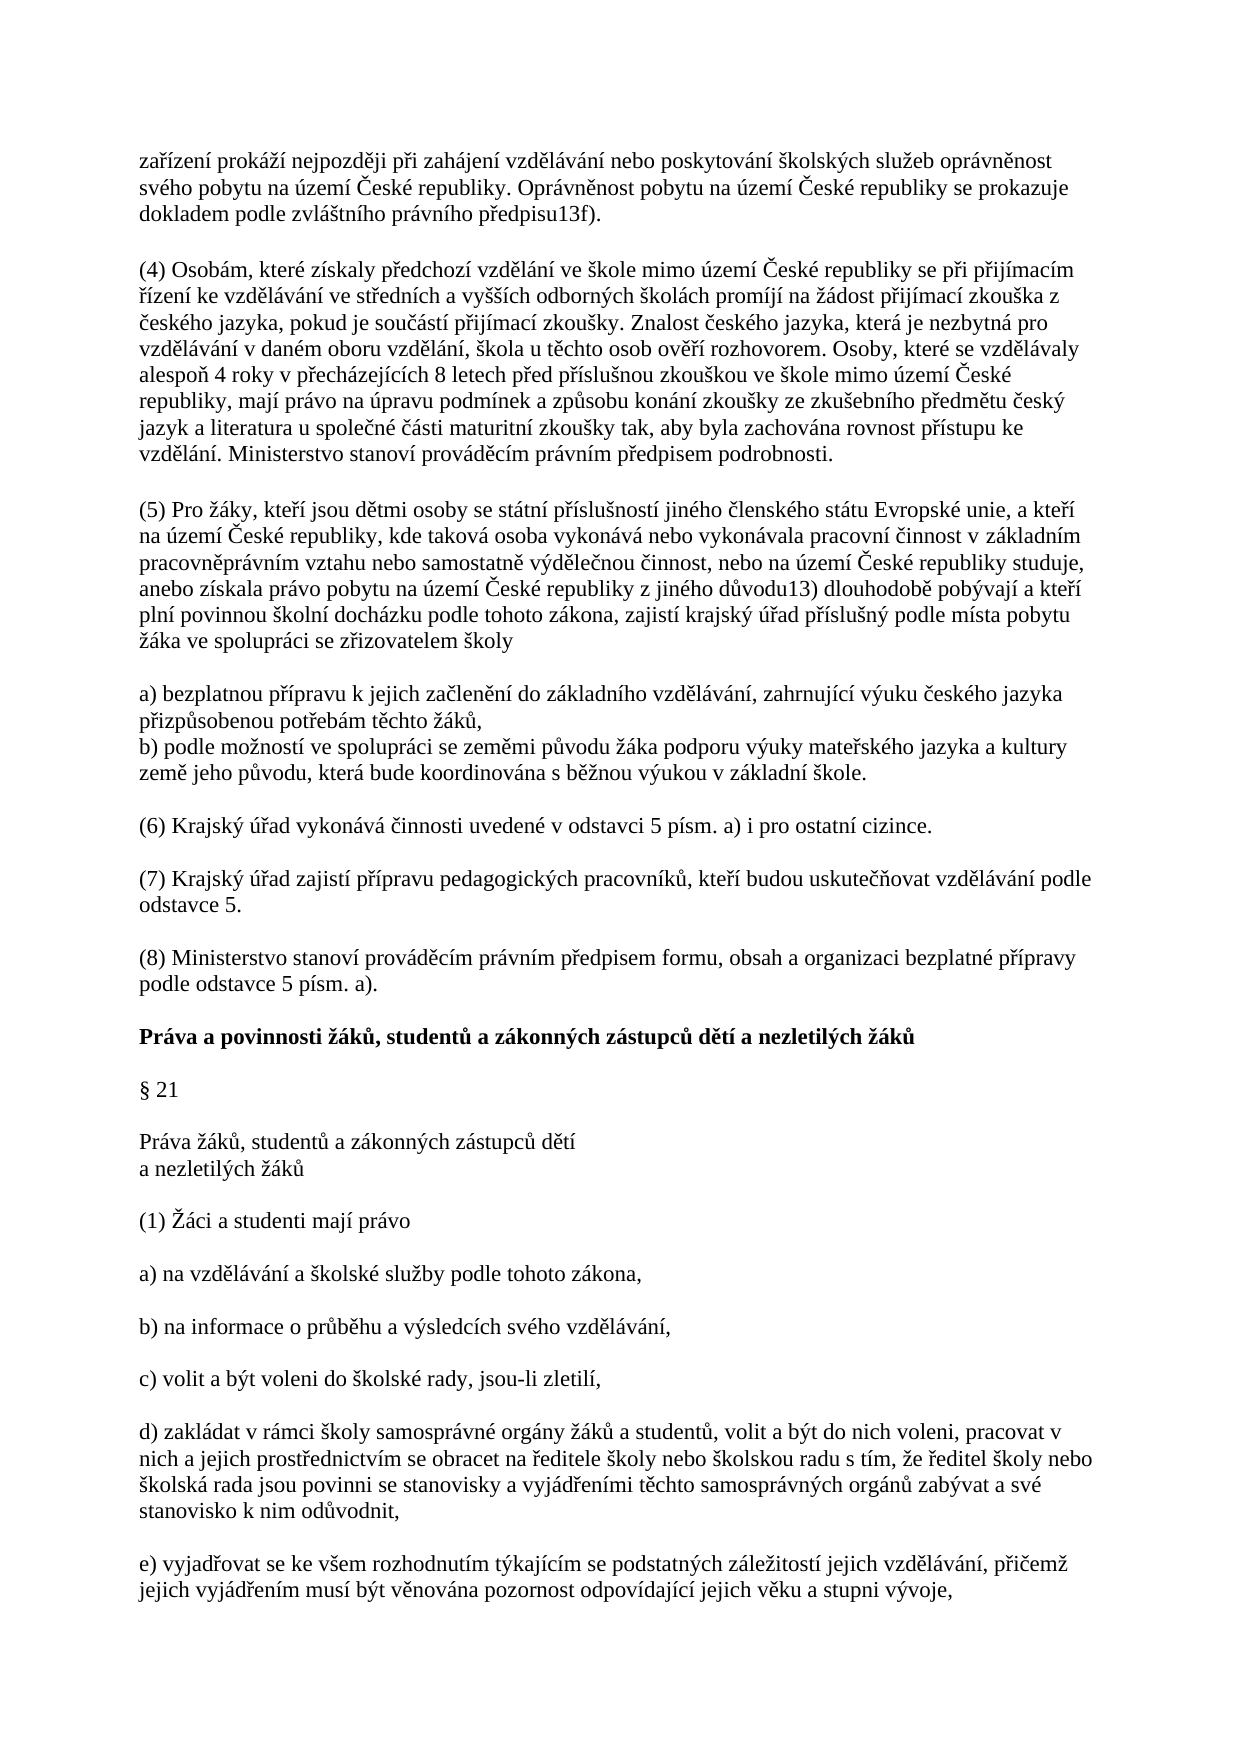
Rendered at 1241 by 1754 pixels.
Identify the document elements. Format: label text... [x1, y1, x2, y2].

text a) na vzdělávání a školské služby podle tohoto zákona, [139, 1260, 1101, 1286]
text Práva žáků, studentů a zákonných zástupců dětí [139, 1128, 1101, 1155]
text (6) Krajský úřad vykonává činnosti uvedené v odstavci 5 písm. a) i pro ostatní cizince. [139, 812, 1101, 838]
text b) podle možností ve spolupráci se zeměmi původu žáka podporu výuky mateřského jazyka a kultury země jeho původu, která bude koordinována s běžnou výukou v základní škole. [139, 733, 1101, 786]
text (7) Krajský úřad zajistí přípravu pedagogických pracovníků, kteří budou uskutečňovat vzdělávání podle odstavce 5. [139, 865, 1101, 917]
text (4) Osobám, které získaly předchozí vzdělání ve škole mimo území České republiky se při přijímacím řízení ke vzdělávání ve středních a vyšších odborných školách promíjí na žádost přijímací zkouška z českého jazyka, pokud je součástí přijímací zkoušky. Znalost českého jazyka, která je nezbytná pro vzdělávání v daném oboru vzdělání, škola u těchto osob ověří rozhovorem. Osoby, které se vzdělávaly alespoň 4 roky v přecházejících 8 letech před příslušnou zkouškou ve škole mimo území České republiky, mají právo na úpravu podmínek a způsobu konání zkoušky ze zkušebního předmětu český jazyk a literatura u společné části maturitní zkoušky tak, aby byla zachována rovnost přístupu ke vzdělání. Ministerstvo stanoví prováděcím právním předpisem podrobnosti. [139, 256, 1101, 467]
text (5) Pro žáky, kteří jsou dětmi osoby se státní příslušností jiného členského státu Evropské unie, a kteří na území České republiky, kde taková osoba vykonává nebo vykonávala pracovní činnost v základním pracovněprávním vztahu nebo samostatně výdělečnou činnost, nebo na území České republiky studuje, anebo získala právo pobytu na území České republiky z jiného důvodu13) dlouhodobě pobývají a kteří plní povinnou školní docházku podle tohoto zákona, zajistí krajský úřad příslušný podle místa pobytu žáka ve spolupráci se zřizovatelem školy [139, 496, 1101, 654]
text Práva a povinnosti žáků, studentů a zákonných zástupců dětí a nezletilých žáků [139, 1023, 1101, 1049]
text c) volit a být voleni do školské rady, jsou-li zletilí, [139, 1366, 1101, 1392]
text a nezletilých žáků [139, 1155, 1101, 1181]
text (8) Ministerstvo stanoví prováděcím právním předpisem formu, obsah a organizaci bezplatné přípravy podle odstavce 5 písm. a). [139, 944, 1101, 997]
text a) bezplatnou přípravu k jejich začlenění do základního vzdělávání, zahrnující výuku českého jazyka přizpůsobenou potřebám těchto žáků, [139, 680, 1101, 733]
text (1) Žáci a studenti mají právo [139, 1207, 1101, 1234]
text d) zakládat v rámci školy samosprávné orgány žáků a studentů, volit a být do nich voleni, pracovat v nich a jejich prostřednictvím se obracet na ředitele školy nebo školskou radu s tím, že ředitel školy nebo školská rada jsou povinni se stanovisky a vyjádřeními těchto samosprávných orgánů zabývat a své stanovisko k nim odůvodnit, [139, 1418, 1101, 1524]
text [139, 148, 1101, 227]
text b) na informace o průběhu a výsledcích svého vzdělávání, [139, 1313, 1101, 1339]
text e) vyjadřovat se ke všem rozhodnutím týkajícím se podstatných záležitostí jejich vzdělávání, přičemž jejich vyjádřením musí být věnována pozornost odpovídající jejich věku a stupni vývoje, [139, 1550, 1101, 1603]
text § 21 [139, 1076, 1101, 1102]
